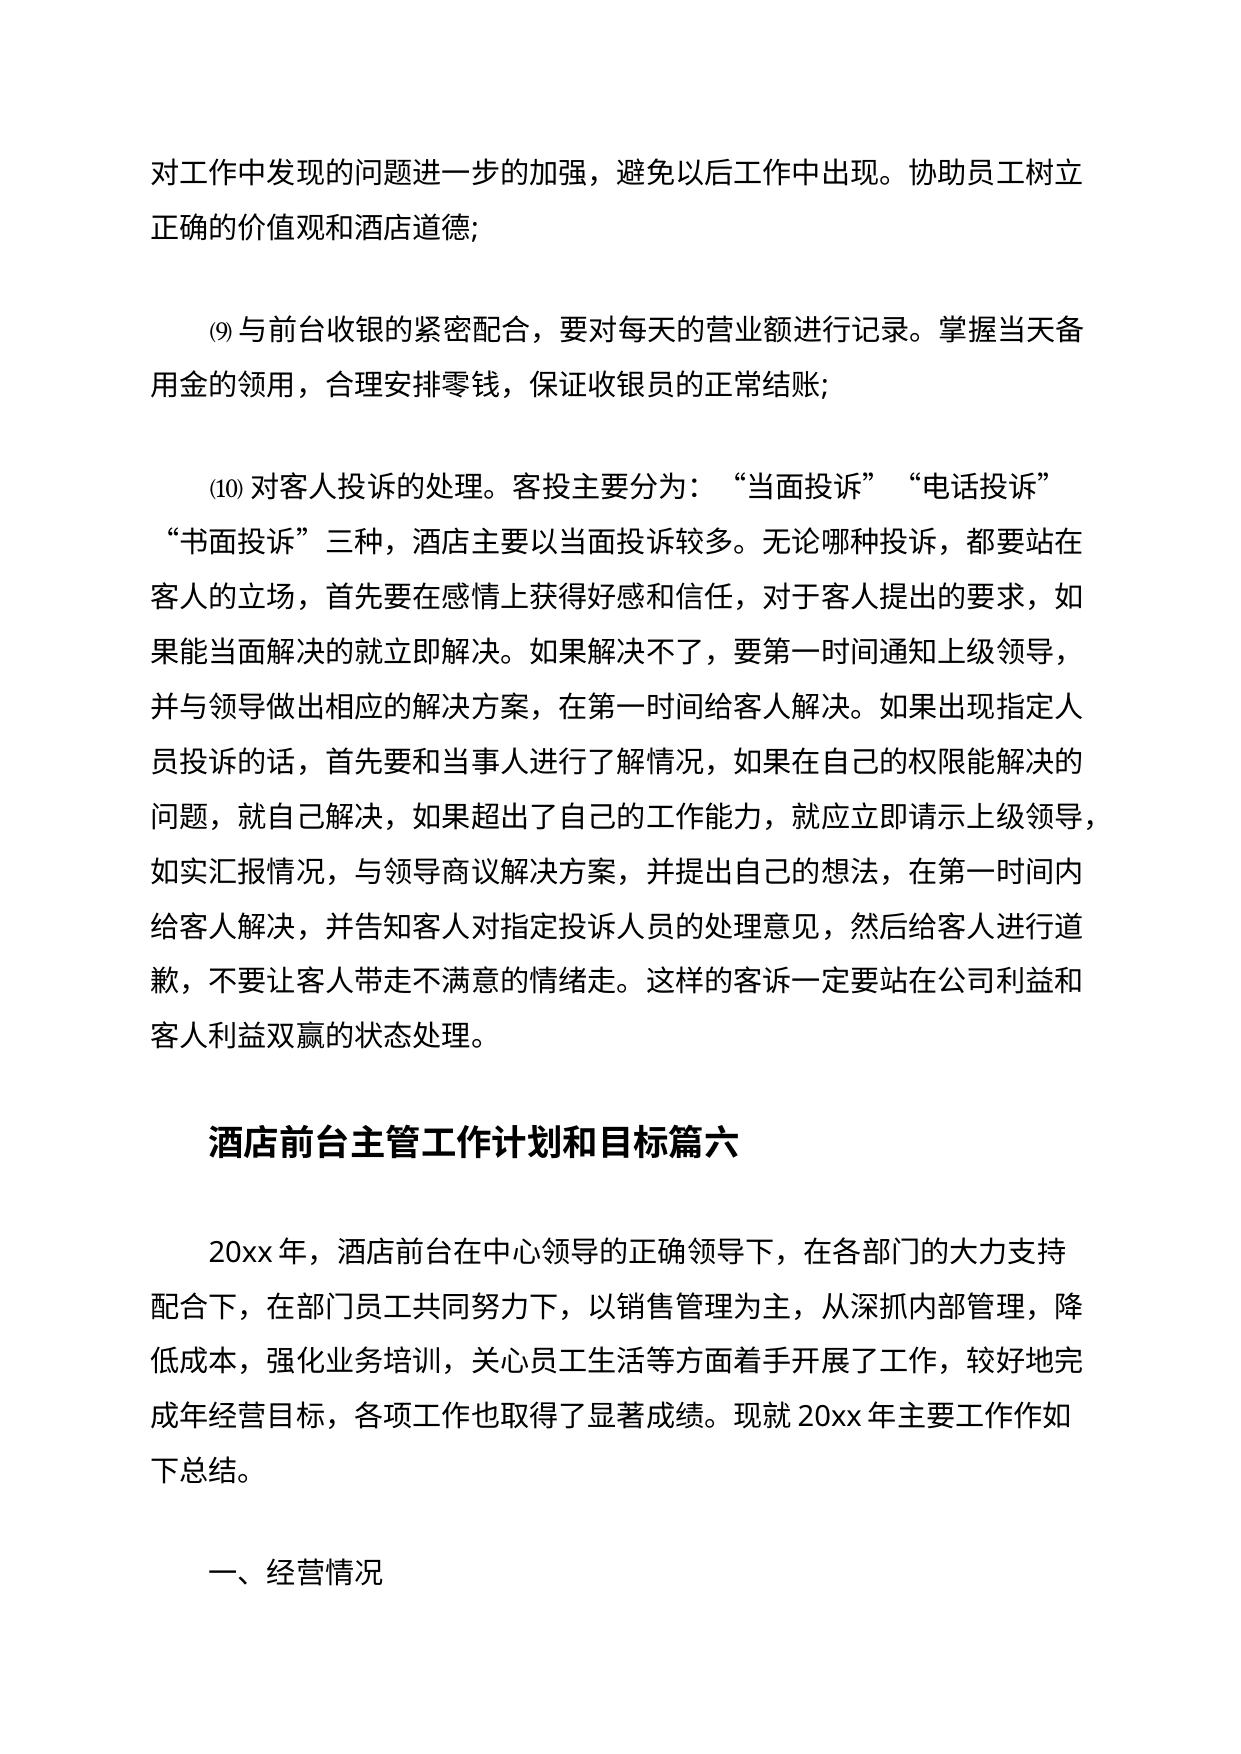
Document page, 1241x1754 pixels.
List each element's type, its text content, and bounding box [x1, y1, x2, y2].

text 一、经营情况 [150, 1550, 1090, 1592]
text 20xx年，酒店前台在中心领导的正确领导下，在各部门的大力支持配合下，在部门员工共同努力下，以销售管理为主，从深抓内部管理，降低成本，强化业务培训，关心员工生活等方面着手开展了工作，较好地完成年经营目标，各项工作也取得了显著成绩。现就20xx年主要工作作如下总结。 [150, 1228, 1090, 1490]
text 酒店前台主管工作计划和目标篇六 [150, 1115, 1090, 1166]
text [150, 150, 1090, 247]
text ⑽对客人投诉的处理。客投主要分为：“当面投诉”“电话投诉”“书面投诉”三种，酒店主要以当面投诉较多。无论哪种投诉，都要站在客人的立场，首先要在感情上获得好感和信任，对于客人提出的要求，如果能当面解决的就立即解决。如果解决不了，要第一时间通知上级领导，并与领导做出相应的解决方案，在第一时间给客人解决。如果出现指定人员投诉的话，首先要和当事人进行了解情况，如果在自己的权限能解决的问题，就自己解决，如果超出了自己的工作能力，就应立即请示上级领导，如实汇报情况，与领导商议解决方案，并提出自己的想法，在第一时间内给客人解决，并告知客人对指定投诉人员的处理意见，然后给客人进行道歉，不要让客人带走不满意的情绪走。这样的客诉一定要站在公司利益和客人利益双赢的状态处理。 [150, 464, 1090, 1055]
text ⑼与前台收银的紧密配合，要对每天的营业额进行记录。掌握当天备用金的领用，合理安排零钱，保证收银员的正常结账; [150, 307, 1090, 404]
